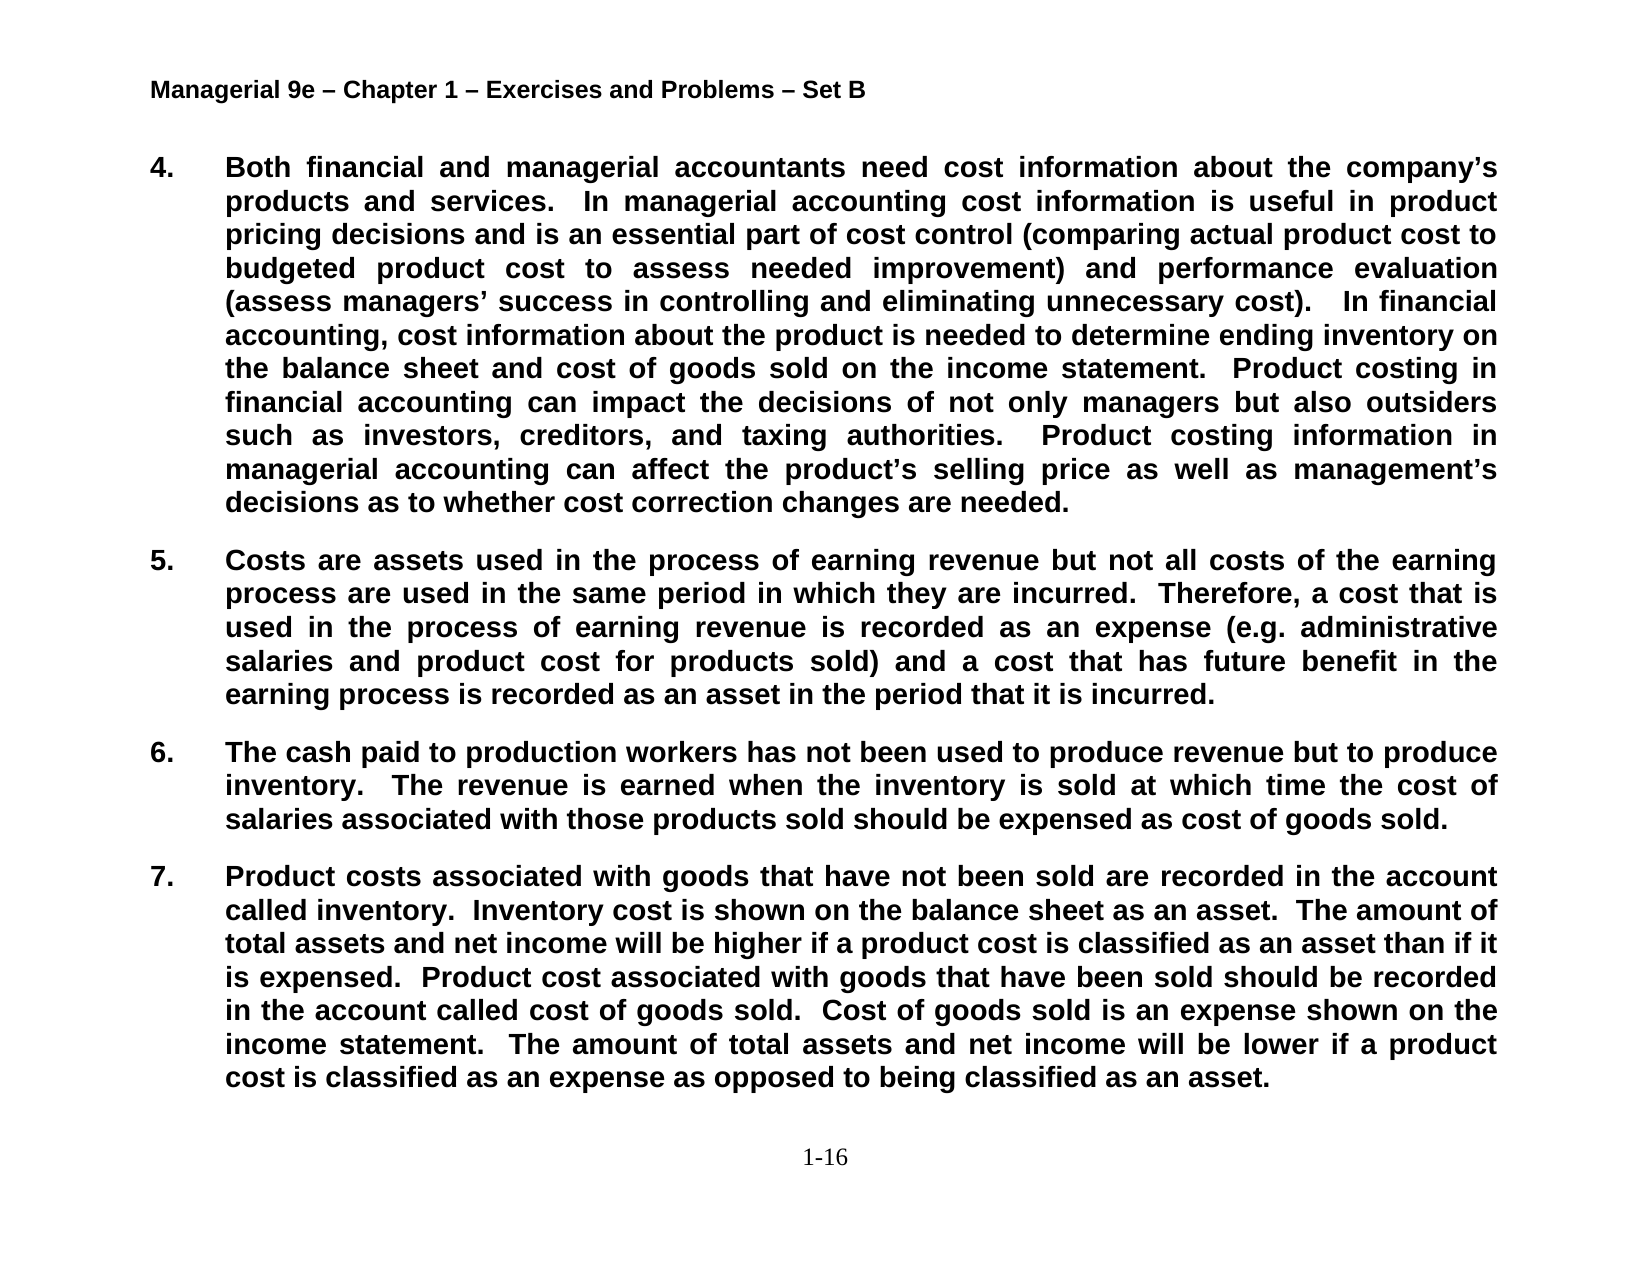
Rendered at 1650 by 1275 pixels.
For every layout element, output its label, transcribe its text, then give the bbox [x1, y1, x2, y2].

text 4. Both financial and managerial accountants need cost information about the company’s products and services. In managerial accounting cost information is useful in product pricing decisions and is an essential part of cost control (comparing actual product cost to budgeted product cost to assess needed improvement) and performance evaluation (assess managers’ success in controlling and eliminating unnecessary cost). In financial accounting, cost information about the product is needed to determine ending inventory on the balance sheet and cost of goods sold on the income statement. Product costing in financial accounting can impact the decisions of not only managers but also outsiders such as investors, creditors, and taxing authorities. Product costing information in managerial accounting can affect the product’s selling price as well as management’s decisions as to whether cost correction changes are needed. [150, 150, 1500, 519]
text 5. Costs are assets used in the process of earning revenue but not all costs of the earning process are used in the same period in which they are incurred. Therefore, a cost that is used in the process of earning revenue is recorded as an expense (e.g. administrative salaries and product cost for products sold) and a cost that has future benefit in the earning process is recorded as an asset in the period that it is incurred. [150, 543, 1500, 711]
text 7. Product costs associated with goods that have not been sold are recorded in the account called inventory. Inventory cost is shown on the balance sheet as an asset. The amount of total assets and net income will be higher if a product cost is classified as an asset than if it is expensed. Product cost associated with goods that have been sold should be recorded in the account called cost of goods sold. Cost of goods sold is an expense shown on the income statement. The amount of total assets and net income will be lower if a product cost is classified as an expense as opposed to being classified as an asset. [150, 859, 1500, 1094]
text 6. The cash paid to production workers has not been used to produce revenue but to produce inventory. The revenue is earned when the inventory is sold at which time the cost of salaries associated with those products sold should be expensed as cost of goods sold. [150, 734, 1500, 835]
